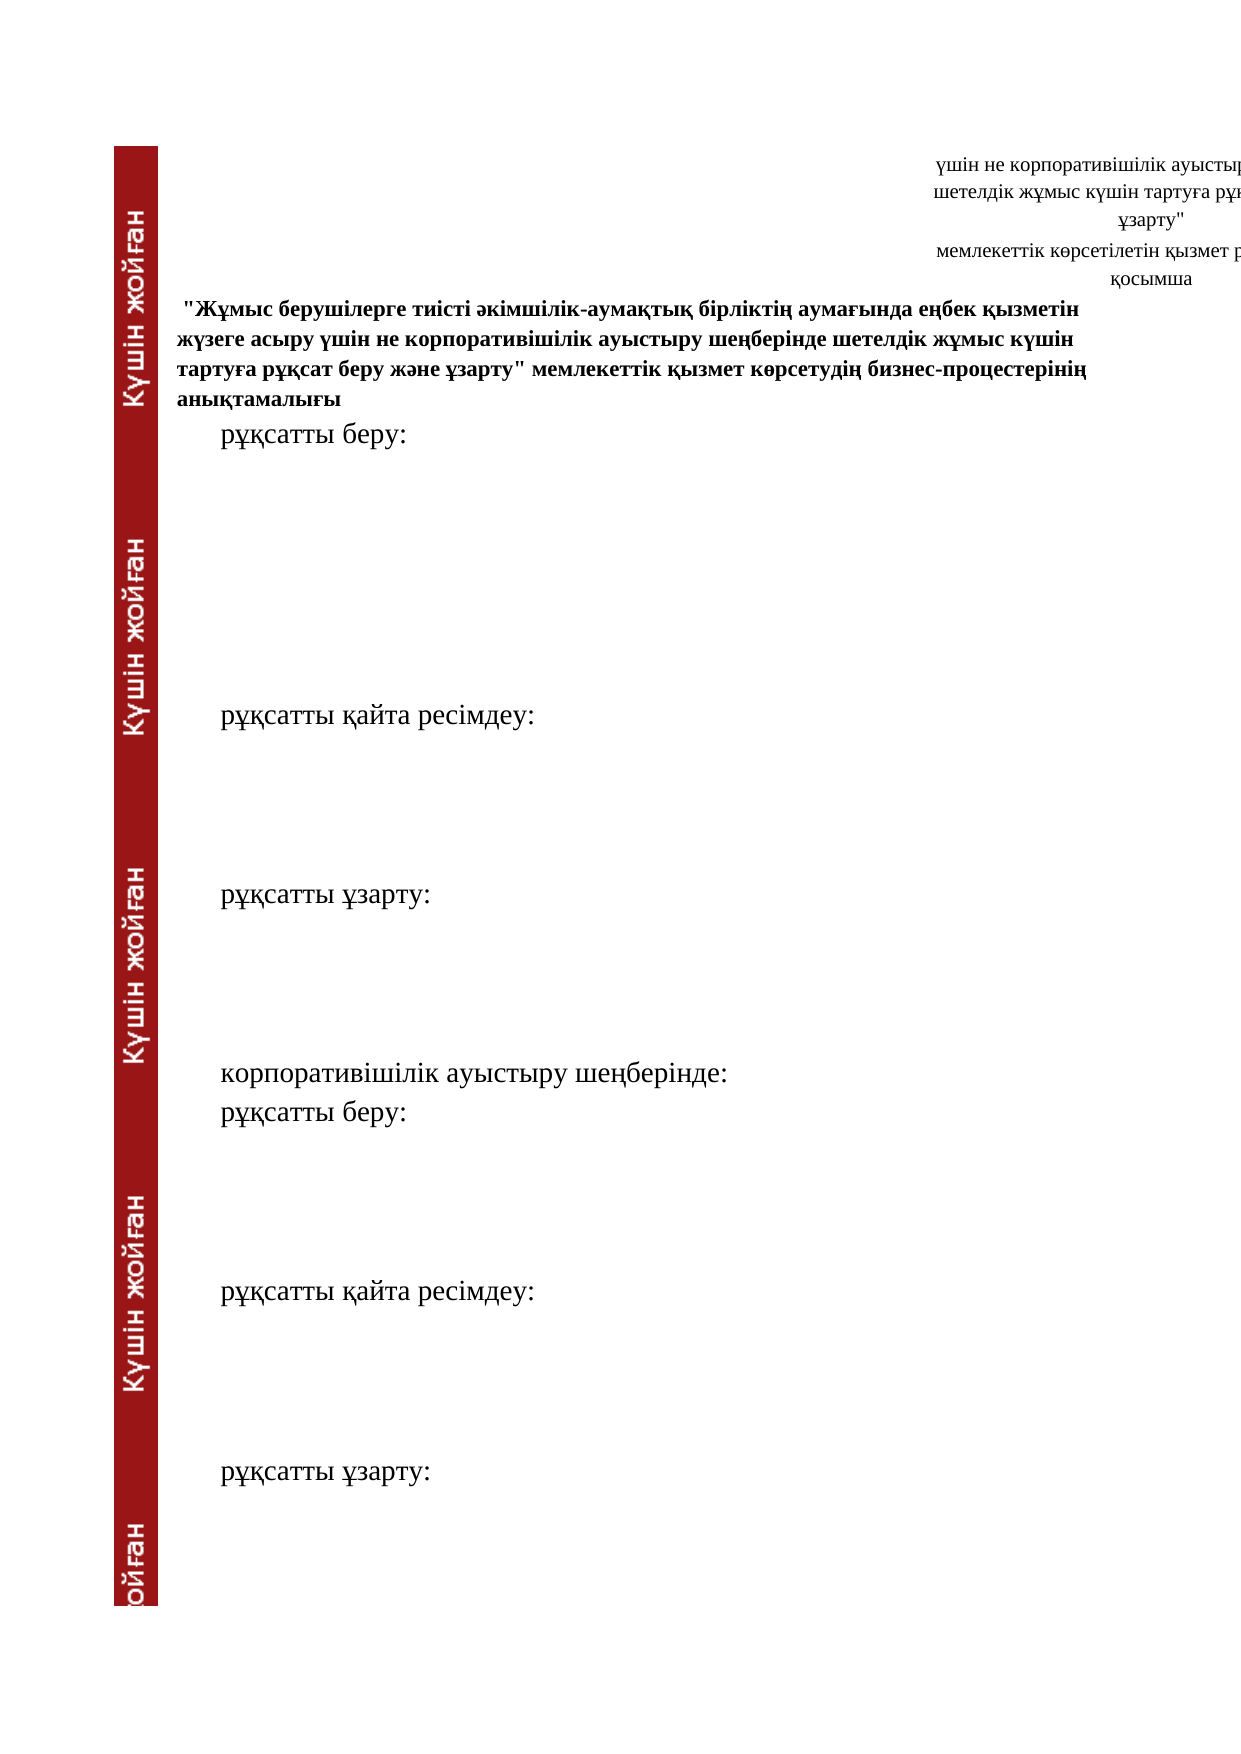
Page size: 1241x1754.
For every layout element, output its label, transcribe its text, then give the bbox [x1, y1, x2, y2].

text рұқсатты қайта ресімдеу: [112, 697, 1128, 730]
picture [114, 1128, 158, 1273]
picture [114, 1089, 158, 1094]
picture [114, 449, 158, 697]
text рұқсатты беру: [112, 1094, 1128, 1128]
picture [114, 730, 158, 876]
text рұқсатты беру: [112, 416, 1128, 449]
picture [114, 1486, 158, 1606]
picture [114, 412, 158, 416]
text рұқсатты ұзарту: [112, 1453, 1128, 1486]
text рұқсатты ұзарту: [112, 876, 1128, 910]
text "Жұмыс берушілерге тиісті әкімшілік-аумақтық бірліктің аумағында еңбек қызметін жүзеге асыру үшін не корпоративішілік ауыстыру шеңберінде шетелдік жұмыс күшін тартуға рұқсат беру және ұзарту" мемлекеттік қызмет көрсетудің бизнес-процестерінің анықтамалығы [112, 295, 1128, 412]
picture [114, 1307, 158, 1453]
text корпоративішілік ауыстыру шеңберінде: [112, 1056, 1128, 1089]
picture [114, 146, 158, 150]
text рұқсатты қайта ресімдеу: [112, 1273, 1128, 1307]
picture [114, 910, 158, 1056]
table_header [101, 150, 912, 236]
table_cell [101, 236, 912, 295]
table_cell мемлекеттік көрсетілетін қызмет регламентіне 2 қосымша [912, 236, 1240, 295]
